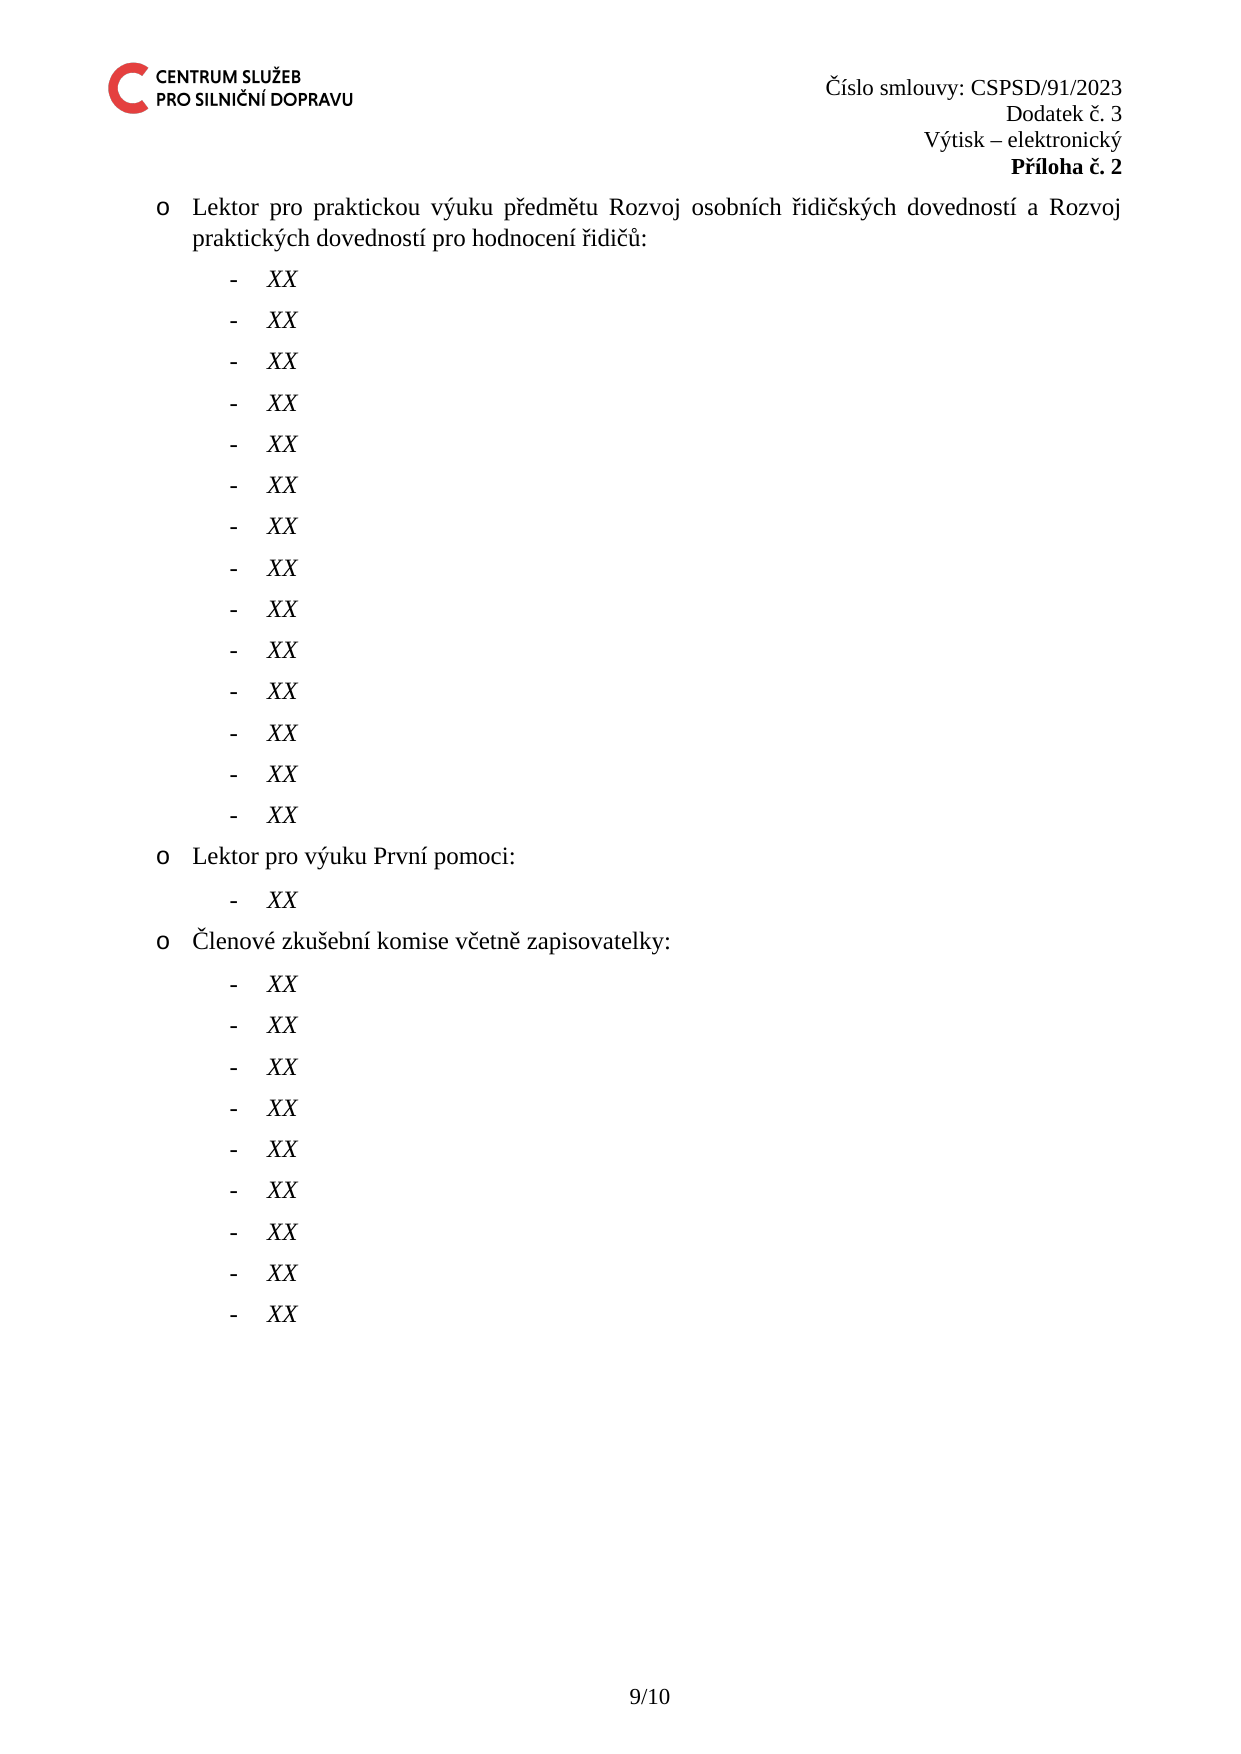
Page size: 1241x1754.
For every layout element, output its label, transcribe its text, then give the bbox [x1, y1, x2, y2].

list XX [229, 1176, 1122, 1204]
list Členové zkušební komise včetně zapisovatelky: [155, 926, 1122, 957]
list XX [229, 1258, 1122, 1287]
list XX [229, 511, 1122, 540]
list XX [229, 1052, 1122, 1081]
list XX [229, 470, 1122, 499]
list XX [229, 718, 1122, 746]
list XX [229, 1011, 1122, 1039]
list XX [229, 388, 1122, 416]
list XX [229, 800, 1122, 829]
list XX [229, 885, 1122, 913]
list XX [229, 1217, 1122, 1246]
picture [100, 47, 360, 129]
list XX [229, 305, 1122, 334]
list XX [229, 635, 1122, 664]
list Lektor pro výuku První pomoci: [155, 841, 1122, 872]
list XX [229, 1093, 1122, 1122]
list XX [229, 264, 1122, 293]
list XX [229, 429, 1122, 458]
list XX [229, 594, 1122, 623]
list XX [229, 553, 1122, 581]
list Lektor pro praktickou výuku předmětu Rozvoj osobních řidičských dovedností a Rozvoj praktických dovedností pro hodnocení řidičů: [155, 192, 1122, 251]
list XX [229, 969, 1122, 998]
list XX [229, 1299, 1122, 1328]
list XX [229, 676, 1122, 705]
list XX [229, 1134, 1122, 1163]
list XX [229, 346, 1122, 375]
list XX [229, 759, 1122, 788]
